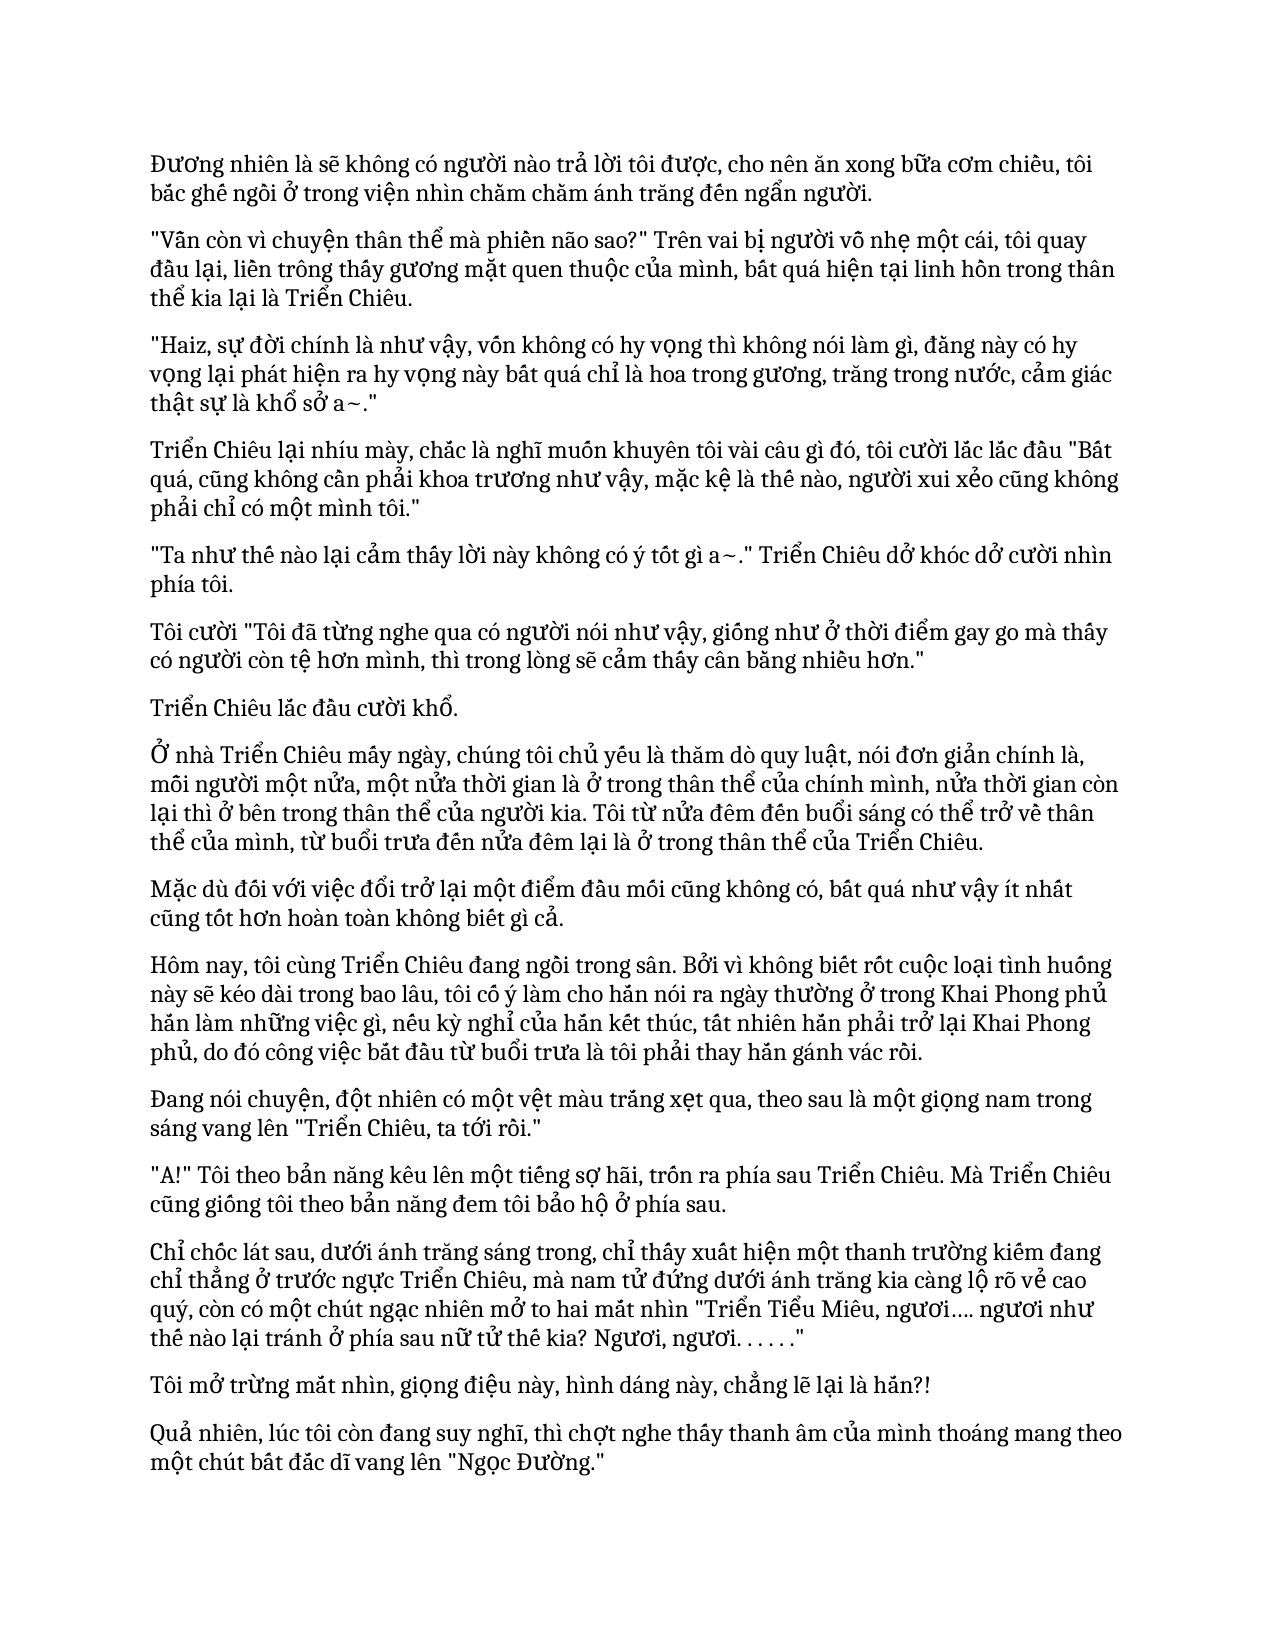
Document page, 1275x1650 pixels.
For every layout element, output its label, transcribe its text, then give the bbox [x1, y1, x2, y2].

text Quả nhiên, lúc tôi còn đang suy nghĩ, thì chợt nghe thấy thanh âm của mình thoáng mang theo một chút bất đắc dĩ vang lên "Ngọc Đường." [150, 1419, 1125, 1476]
text Đang nói chuyện, đột nhiên có một vệt màu trắng xẹt qua, theo sau là một giọng nam trong sáng vang lên "Triển Chiêu, ta tới rồi." [150, 1085, 1125, 1142]
text Mặc dù đối với việc đổi trở lại một điểm đầu mối cũng không có, bất quá như vậy ít nhất cũng tốt hơn hoàn toàn không biết gì cả. [150, 875, 1125, 932]
text Ở nhà Triển Chiêu mấy ngày, chúng tôi chủ yếu là thăm dò quy luật, nói đơn giản chính là, mỗi người một nửa, một nửa thời gian là ở trong thân thể của chính mình, nửa thời gian còn lại thì ở bên trong thân thể của người kia. Tôi từ nửa đêm đến buổi sáng có thể trở về thân thể của mình, từ buổi trưa đến nửa đêm lại là ở trong thân thể của Triển Chiêu. [150, 741, 1125, 856]
text "Ta như thế nào lại cảm thấy lời này không có ý tốt gì a~." Triển Chiêu dở khóc dở cười nhìn phía tôi. [150, 541, 1125, 599]
text "A!" Tôi theo bản năng kêu lên một tiếng sợ hãi, trốn ra phía sau Triển Chiêu. Mà Triển Chiêu cũng giống tôi theo bản năng đem tôi bảo hộ ở phía sau. [150, 1161, 1125, 1219]
text "Haiz, sự đời chính là như vậy, vốn không có hy vọng thì không nói làm gì, đằng này có hy vọng lại phát hiện ra hy vọng này bất quá chỉ là hoa trong gương, trăng trong nước, cảm giác thật sự là khổ sở a~." [150, 331, 1125, 417]
text "Vẫn còn vì chuyện thân thể mà phiền não sao?" Trên vai bị người vỗ nhẹ một cái, tôi quay đầu lại, liền trông thấy gương mặt quen thuộc của mình, bất quá hiện tại linh hồn trong thân thể kia lại là Triển Chiêu. [150, 226, 1125, 312]
text Chỉ chốc lát sau, dưới ánh trăng sáng trong, chỉ thấy xuất hiện một thanh trường kiếm đang chỉ thẳng ở trước ngực Triển Chiêu, mà nam tử đứng dưới ánh trăng kia càng lộ rõ vẻ cao quý, còn có một chút ngạc nhiên mở to hai mắt nhìn "Triển Tiểu Miêu, ngươi…. ngươi như thế nào lại tránh ở phía sau nữ tử thế kia? Ngươi, ngươi. . . . . ." [150, 1237, 1125, 1352]
text Triển Chiêu lại nhíu mày, chắc là nghĩ muốn khuyên tôi vài câu gì đó, tôi cười lắc lắc đầu "Bất quá, cũng không cần phải khoa trương như vậy, mặc kệ là thế nào, người xui xẻo cũng không phải chỉ có một mình tôi." [150, 436, 1125, 522]
text Tôi mở trừng mắt nhìn, giọng điệu này, hình dáng này, chẳng lẽ lại là hắn?! [150, 1371, 1125, 1400]
text Tôi cười "Tôi đã từng nghe qua có người nói như vậy, giống như ở thời điểm gay go mà thấy có người còn tệ hơn mình, thì trong lòng sẽ cảm thấy cân bằng nhiều hơn." [150, 617, 1125, 675]
text Triển Chiêu lắc đầu cười khổ. [150, 694, 1125, 722]
text Hôm nay, tôi cùng Triển Chiêu đang ngồi trong sân. Bởi vì không biết rốt cuộc loại tình huống này sẽ kéo dài trong bao lâu, tôi cố ý làm cho hắn nói ra ngày thường ở trong Khai Phong phủ hắn làm những việc gì, nếu kỳ nghỉ của hắn kết thúc, tất nhiên hắn phải trở lại Khai Phong phủ, do đó công việc bắt đầu từ buổi trưa là tôi phải thay hắn gánh vác rồi. [150, 951, 1125, 1066]
text Đương nhiên là sẽ không có người nào trả lời tôi được, cho nên ăn xong bữa cơm chiều, tôi bắc ghế ngồi ở trong viện nhìn chằm chằm ánh trăng đến ngẩn người. [150, 150, 1125, 207]
